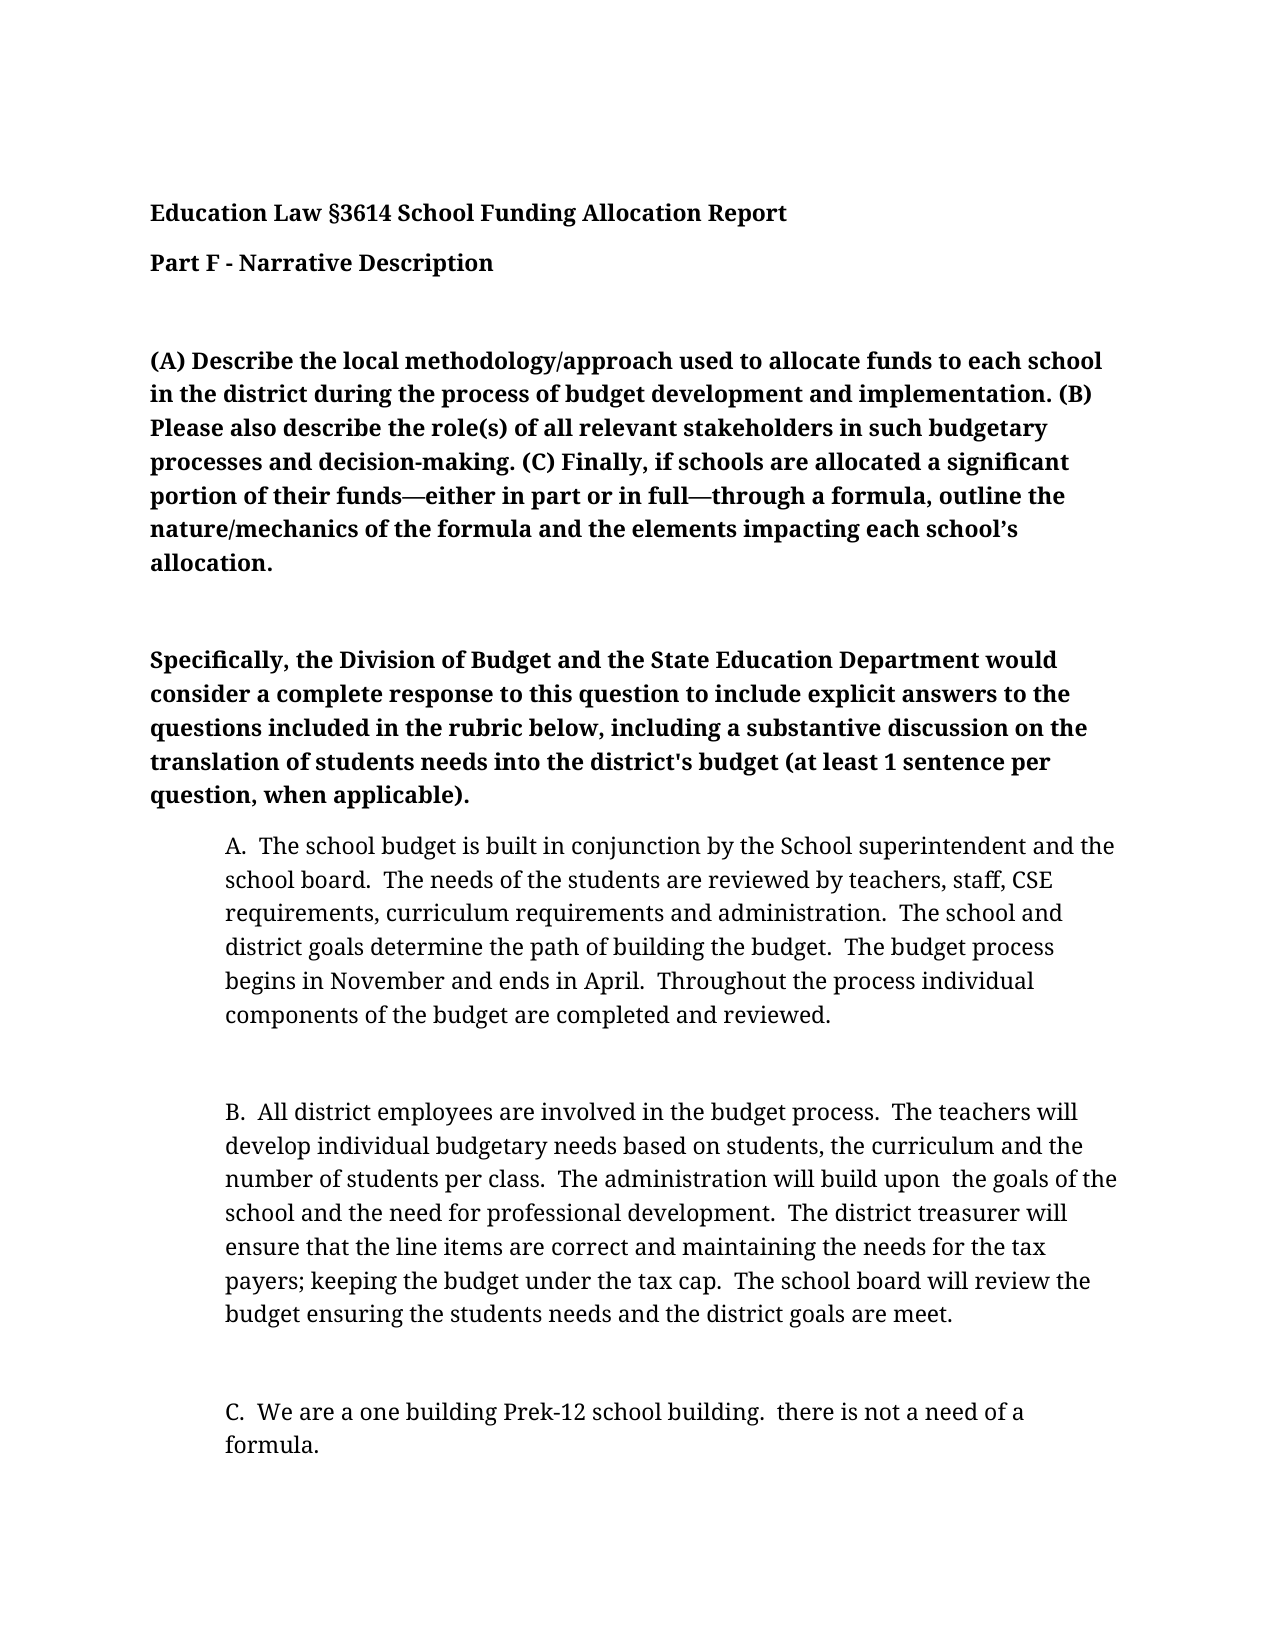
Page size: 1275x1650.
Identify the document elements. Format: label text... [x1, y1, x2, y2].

text C. We are a one building Prek-12 school building. there is not a need of a formula. [225, 1396, 1125, 1461]
text Education Law §3614 School Funding Allocation Report [150, 197, 1125, 228]
text B. All district employees are involved in the budget process. The teachers will develop individual budgetary needs based on students, the curriculum and the number of students per class. The administration will build upon the goals of the school and the need for professional development. The district treasurer will ensure that the line items are correct and maintaining the needs for the tax payers; keeping the budget under the tax cap. The school board will review the budget ensuring the students needs and the district goals are meet. [225, 1096, 1125, 1329]
text Specifically, the Division of Budget and the State Education Department would consider a complete response to this question to include explicit answers to the questions included in the rubric below, including a substantive discussion on the translation of students needs into the district's budget (at least 1 sentence per question, when applicable). [150, 644, 1125, 811]
list (A) Describe the local methodology/approach used to allocate funds to each school in the district during the process of budget development and implementation. (B) Please also describe the role(s) of all relevant stakeholders in such budgetary processes and decision-making. (C) Finally, if schools are allocated a significant portion of their funds—either in part or in full—through a formula, outline the nature/mechanics of the formula and the elements impacting each school’s allocation. [150, 344, 1125, 578]
text Part F - Narrative Description [150, 247, 1125, 278]
text A. The school budget is built in conjunction by the School superintendent and the school board. The needs of the students are reviewed by teachers, staff, CSE requirements, curriculum requirements and administration. The school and district goals determine the path of building the budget. The budget process begins in November and ends in April. Throughout the process individual components of the budget are completed and reviewed. [225, 830, 1125, 1030]
